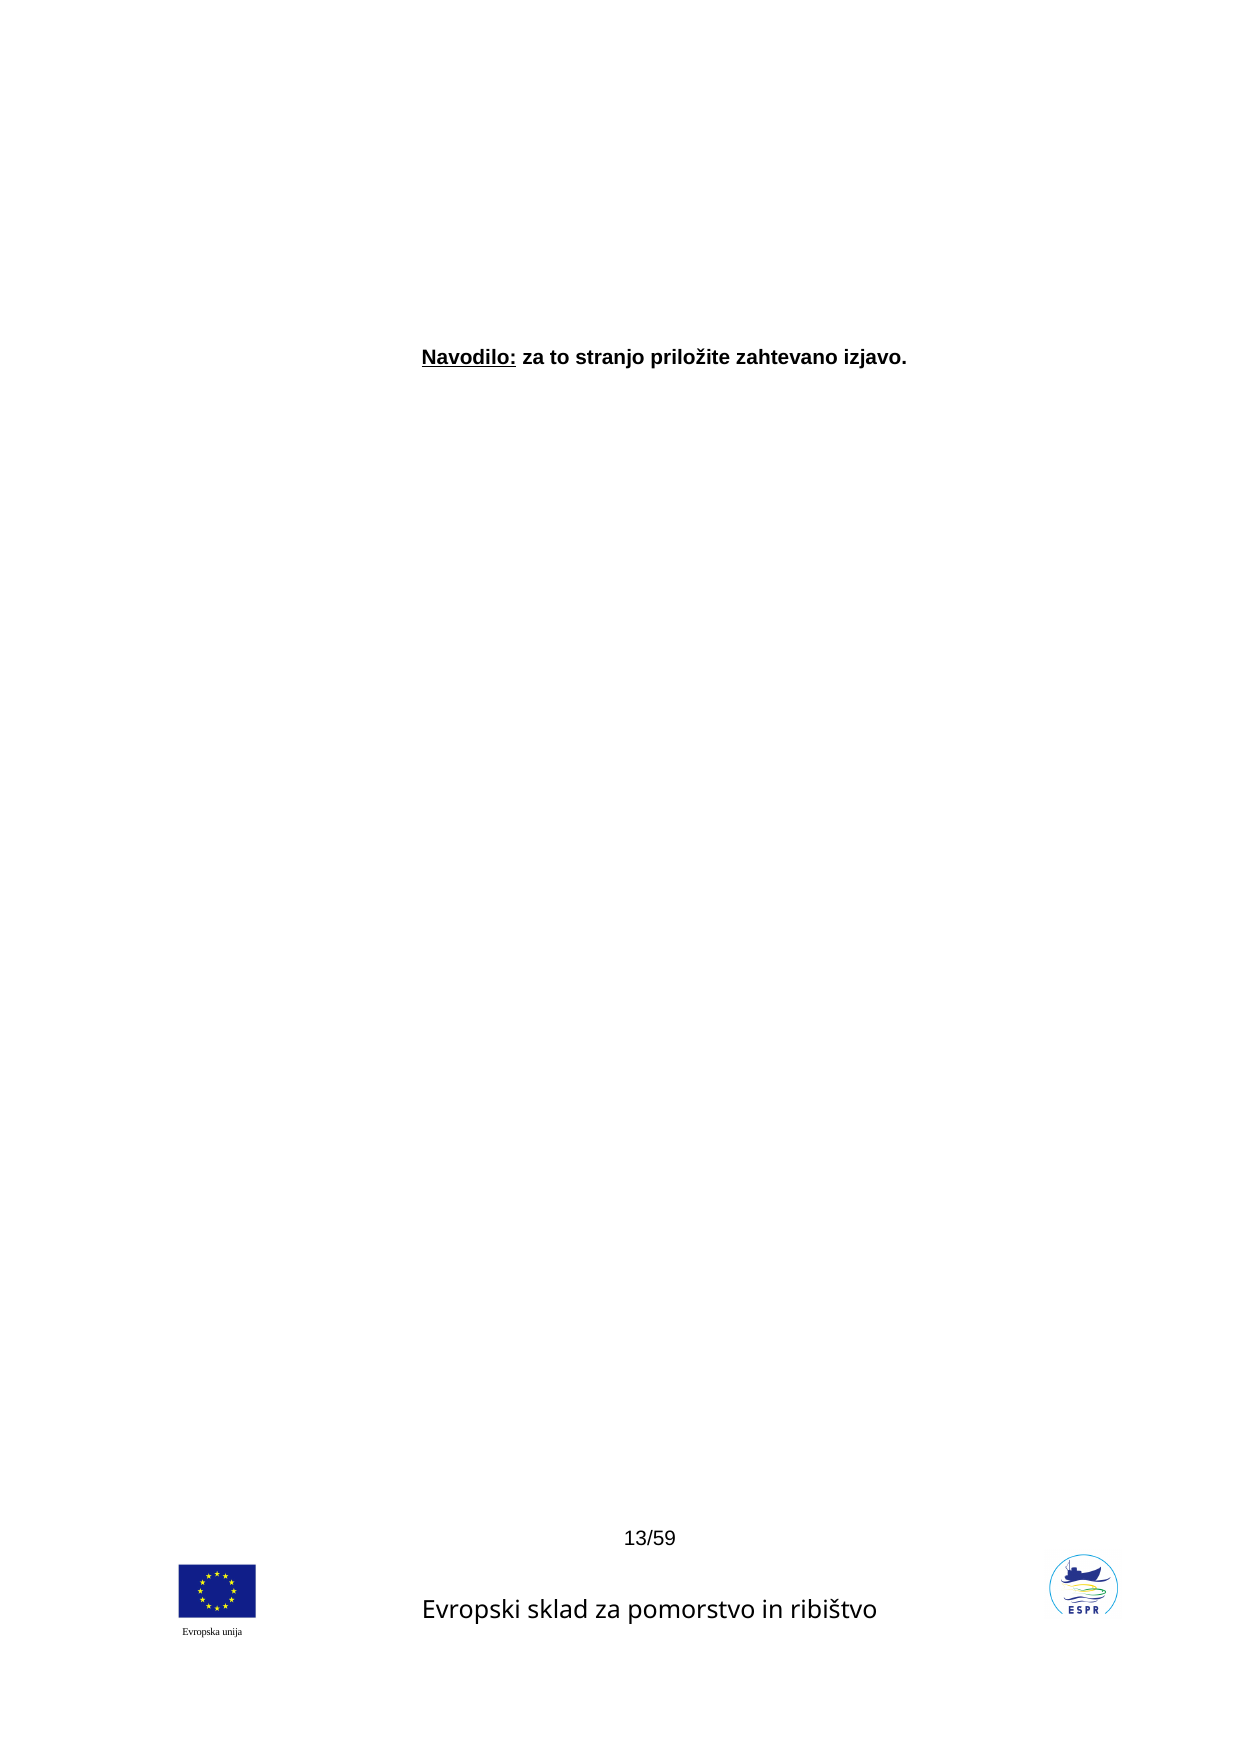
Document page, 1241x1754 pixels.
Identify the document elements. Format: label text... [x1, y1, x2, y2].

picture [177, 1563, 257, 1619]
picture [1044, 1549, 1123, 1619]
text Navodilo: za to stranjo priložite zahtevano izjavo. [177, 345, 1152, 369]
